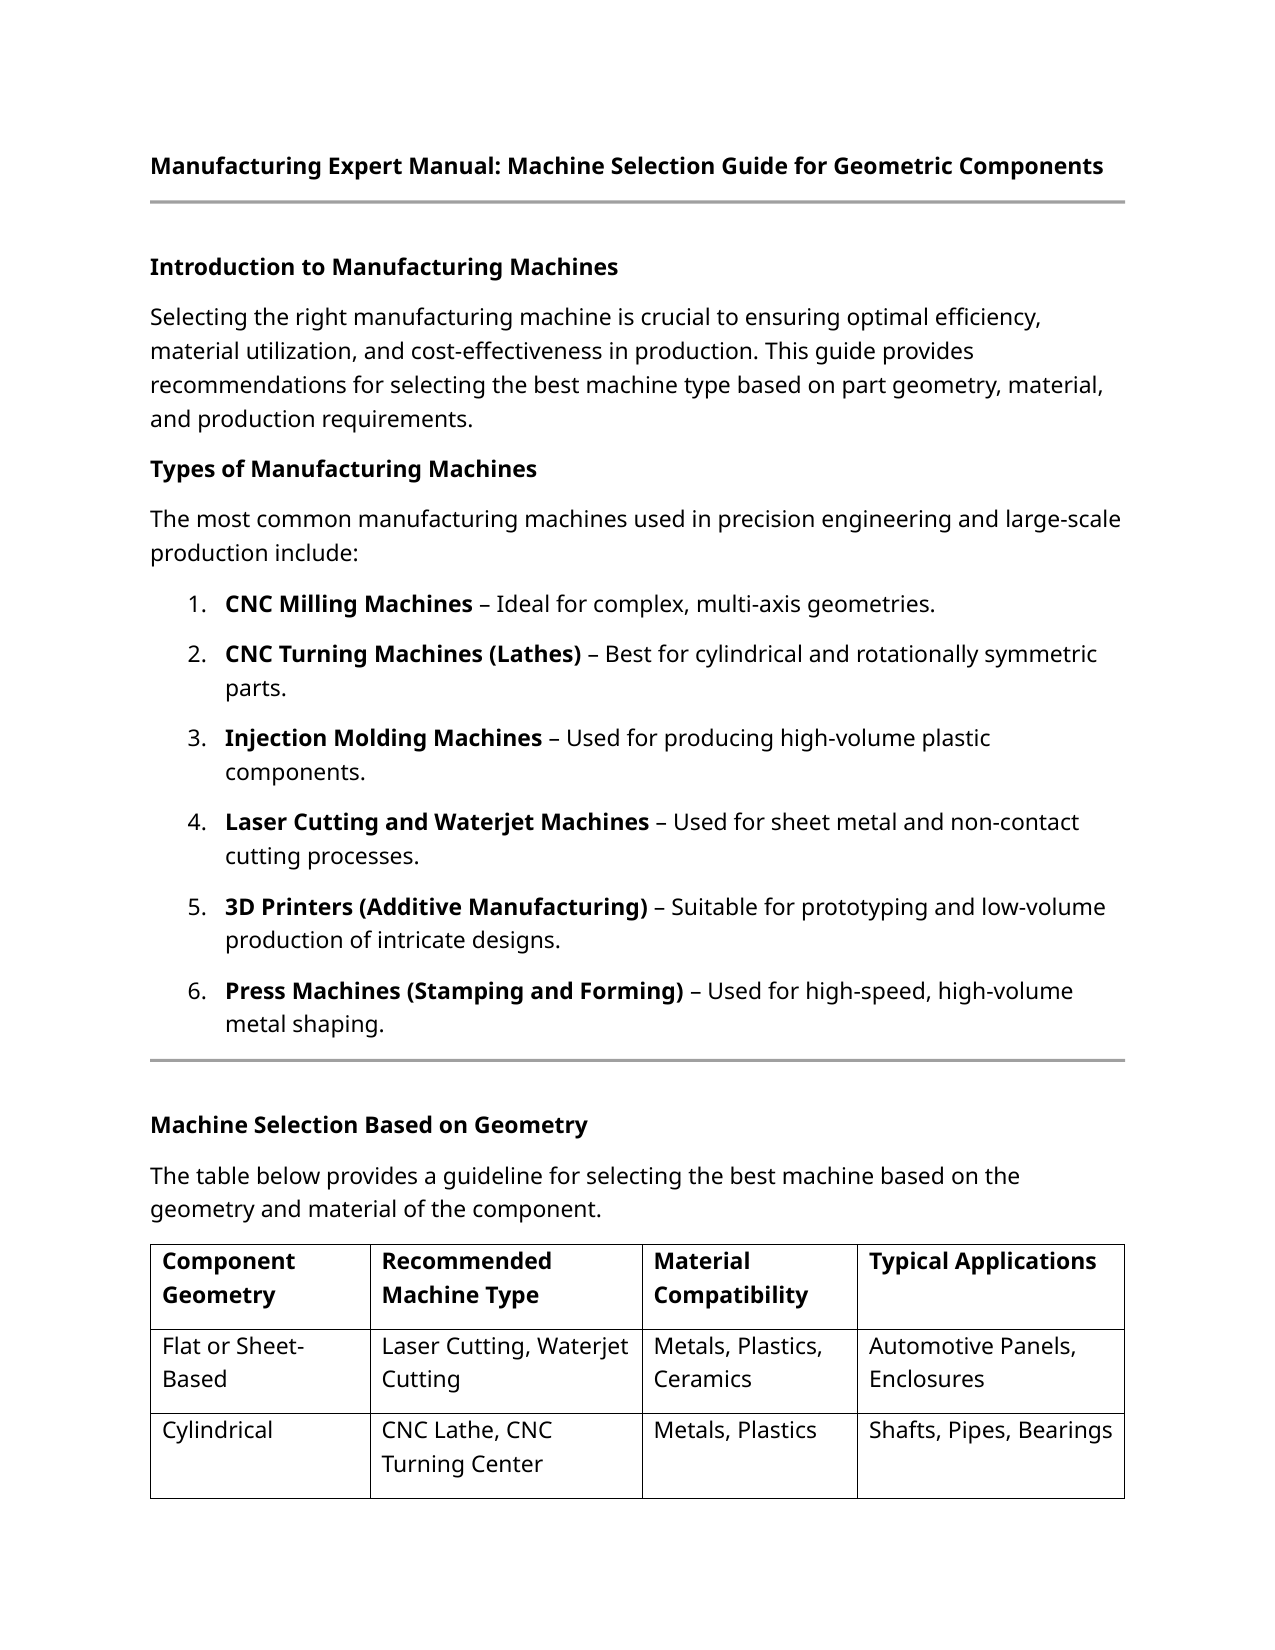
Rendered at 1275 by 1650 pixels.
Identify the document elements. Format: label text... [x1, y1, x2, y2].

list Laser Cutting and Waterjet Machines – Used for sheet metal and non-contact cutting processes. [187, 806, 1125, 871]
list Injection Molding Machines – Used for producing high-volume plastic components. [187, 722, 1125, 787]
text Machine Selection Based on Geometry [150, 1109, 1125, 1140]
list CNC Turning Machines (Lathes) – Best for cylindrical and rotationally symmetric parts. [187, 638, 1125, 703]
list 3D Printers (Additive Manufacturing) – Suitable for prototyping and low-volume production of intricate designs. [187, 890, 1125, 955]
table_cell Metals, Plastics [643, 1414, 857, 1498]
text The table below provides a guideline for selecting the best machine based on the geometry and material of the component. [150, 1159, 1125, 1224]
table_cell Flat or Sheet-Based [151, 1330, 370, 1413]
text The most common manufacturing machines used in precision engineering and large-scale production include: [150, 503, 1125, 568]
table_cell Shafts, Pipes, Bearings [858, 1414, 1124, 1498]
text Manufacturing Expert Manual: Machine Selection Guide for Geometric Components [150, 150, 1125, 181]
list Press Machines (Stamping and Forming) – Used for high-speed, high-volume metal shaping. [187, 974, 1125, 1039]
table_header Material Compatibility [643, 1245, 857, 1328]
table_cell Laser Cutting, Waterjet Cutting [371, 1330, 642, 1413]
table_cell Automotive Panels, Enclosures [858, 1330, 1124, 1413]
table_header Component Geometry [151, 1245, 370, 1328]
text Introduction to Manufacturing Machines [150, 251, 1125, 282]
table_cell CNC Lathe, CNC Turning Center [371, 1414, 642, 1498]
text Selecting the right manufacturing machine is crucial to ensuring optimal efficiency, material utilization, and cost-effectiveness in production. This guide provides recommendations for selecting the best machine type based on part geometry, material, and production requirements. [150, 301, 1125, 434]
table_cell Cylindrical [151, 1414, 370, 1498]
table_cell Metals, Plastics, Ceramics [643, 1330, 857, 1413]
text Types of Manufacturing Machines [150, 453, 1125, 484]
table_header Recommended Machine Type [371, 1245, 642, 1328]
table_header Typical Applications [858, 1245, 1124, 1328]
list CNC Milling Machines – Ideal for complex, multi-axis geometries. [187, 587, 1125, 619]
